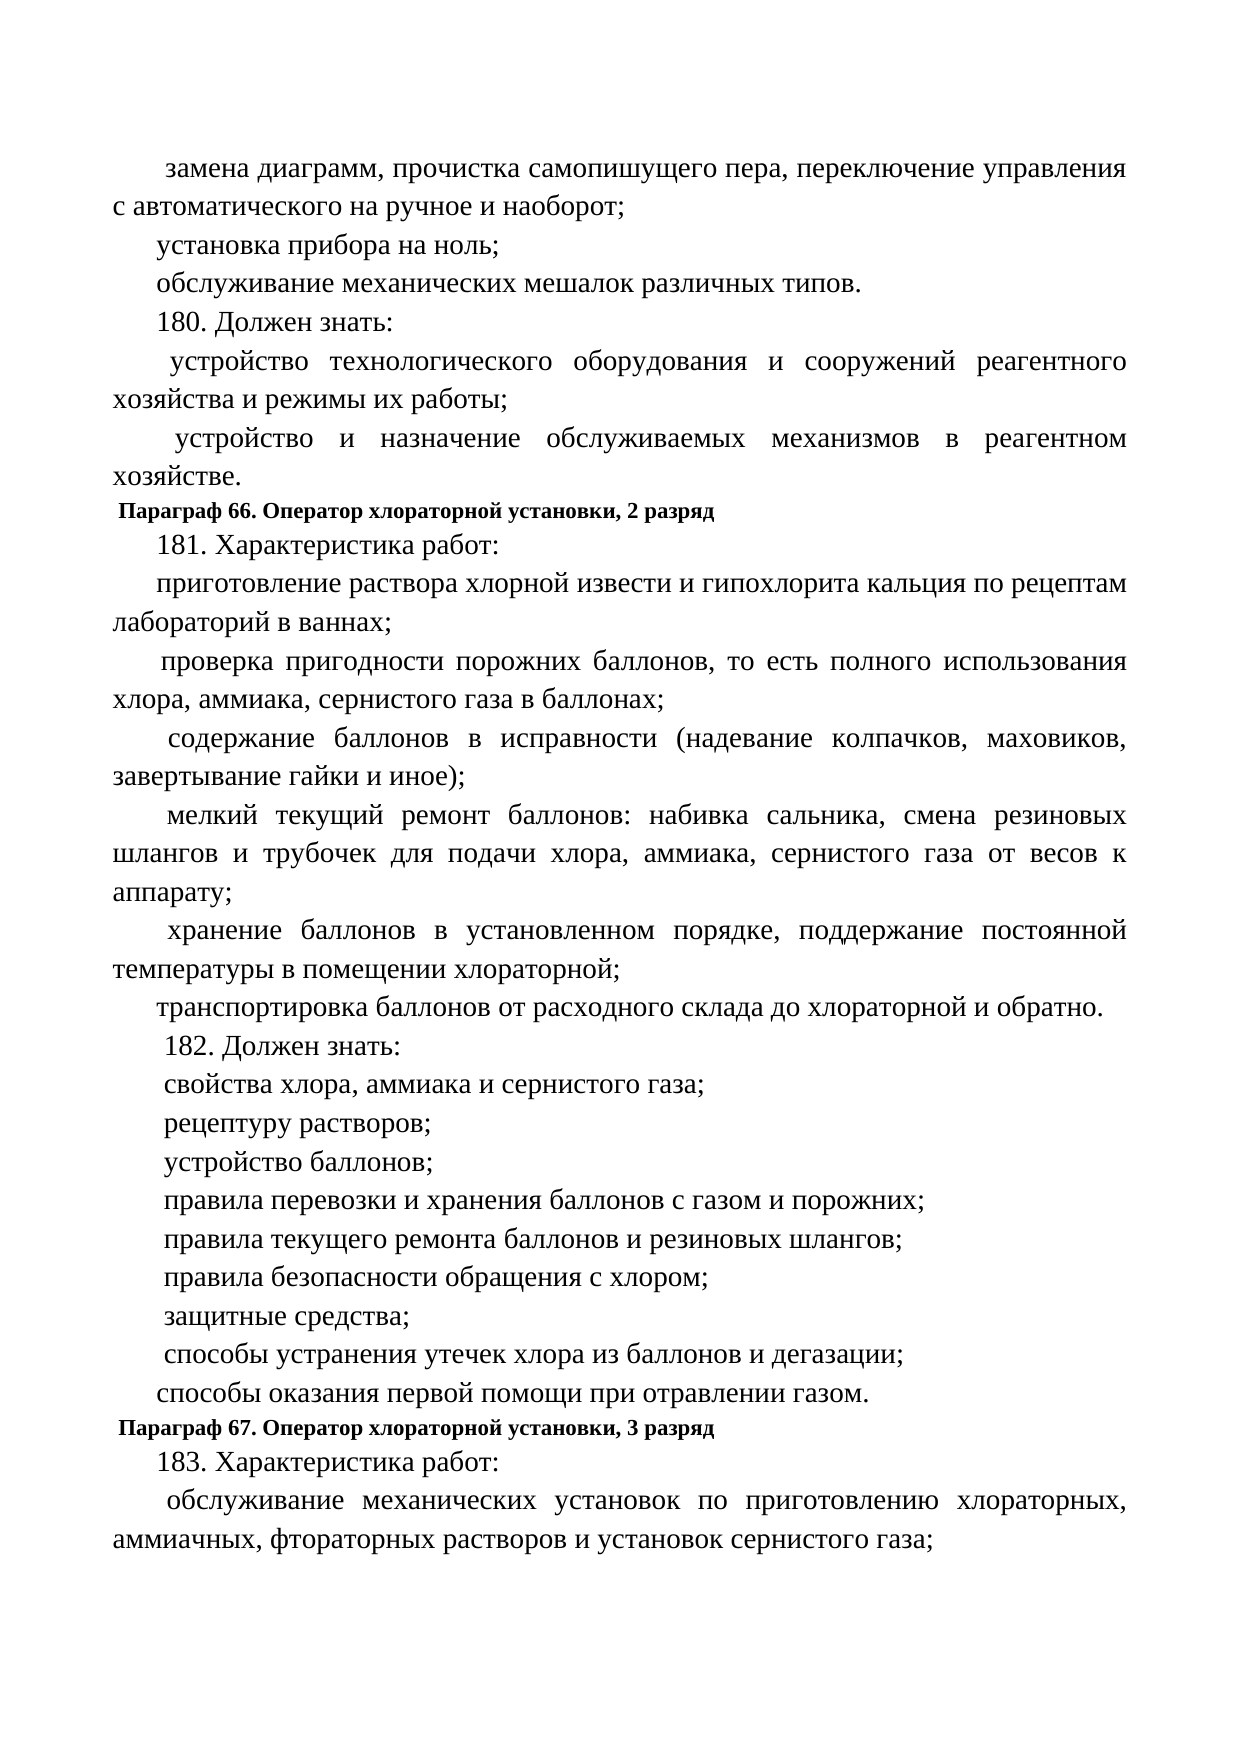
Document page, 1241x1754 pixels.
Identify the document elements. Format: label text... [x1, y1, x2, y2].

text 181. Характеристика работ: [112, 527, 1128, 561]
text обслуживание механических мешалок различных типов. [112, 266, 1128, 299]
text приготовление раствора хлорной извести и гипохлорита кальция по рецептам лабораторий в ваннах; [112, 566, 1128, 638]
text устройство технологического оборудования и сооружений реагентного хозяйства и режимы их работы; [112, 343, 1128, 415]
text проверка пригодности порожних баллонов, то есть полного использования хлора, аммиака, сернистого газа в баллонах; [112, 643, 1128, 715]
text способы устранения утечек хлора из баллонов и дегазации; [112, 1336, 1128, 1370]
text 182. Должен знать: [112, 1028, 1128, 1062]
text замена диаграмм, прочистка самопишущего пера, переключение управления с автоматического на ручное и наоборот; [112, 150, 1128, 222]
text Параграф 66. Оператор хлораторной установки, 2 разряд [112, 497, 1128, 523]
text установка прибора на ноль; [112, 227, 1128, 261]
text содержание баллонов в исправности (надевание колпачков, маховиков, завертывание гайки и иное); [112, 720, 1128, 792]
text правила текущего ремонта баллонов и резиновых шлангов; [112, 1221, 1128, 1254]
text 183. Характеристика работ: [112, 1444, 1128, 1477]
text правила перевозки и хранения баллонов с газом и порожних; [112, 1182, 1128, 1216]
text транспортировка баллонов от расходного склада до хлораторной и обратно. [112, 989, 1128, 1023]
text обслуживание механических установок по приготовлению хлораторных, аммиачных, фтораторных растворов и установок сернистого газа; [112, 1482, 1128, 1554]
text Параграф 67. Оператор хлораторной установки, 3 разряд [112, 1413, 1128, 1440]
text рецептуру растворов; [112, 1105, 1128, 1139]
text хранение баллонов в установленном порядке, поддержание постоянной температуры в помещении хлораторной; [112, 912, 1128, 984]
text свойства хлора, аммиака и сернистого газа; [112, 1067, 1128, 1100]
text правила безопасности обращения с хлором; [112, 1259, 1128, 1293]
text 180. Должен знать: [112, 304, 1128, 338]
text устройство и назначение обслуживаемых механизмов в реагентном хозяйстве. [112, 420, 1128, 492]
text способы оказания первой помощи при отравлении газом. [112, 1375, 1128, 1408]
text устройство баллонов; [112, 1144, 1128, 1177]
text мелкий текущий ремонт баллонов: набивка сальника, смена резиновых шлангов и трубочек для подачи хлора, аммиака, сернистого газа от весов к аппарату; [112, 797, 1128, 907]
text защитные средства; [112, 1298, 1128, 1331]
